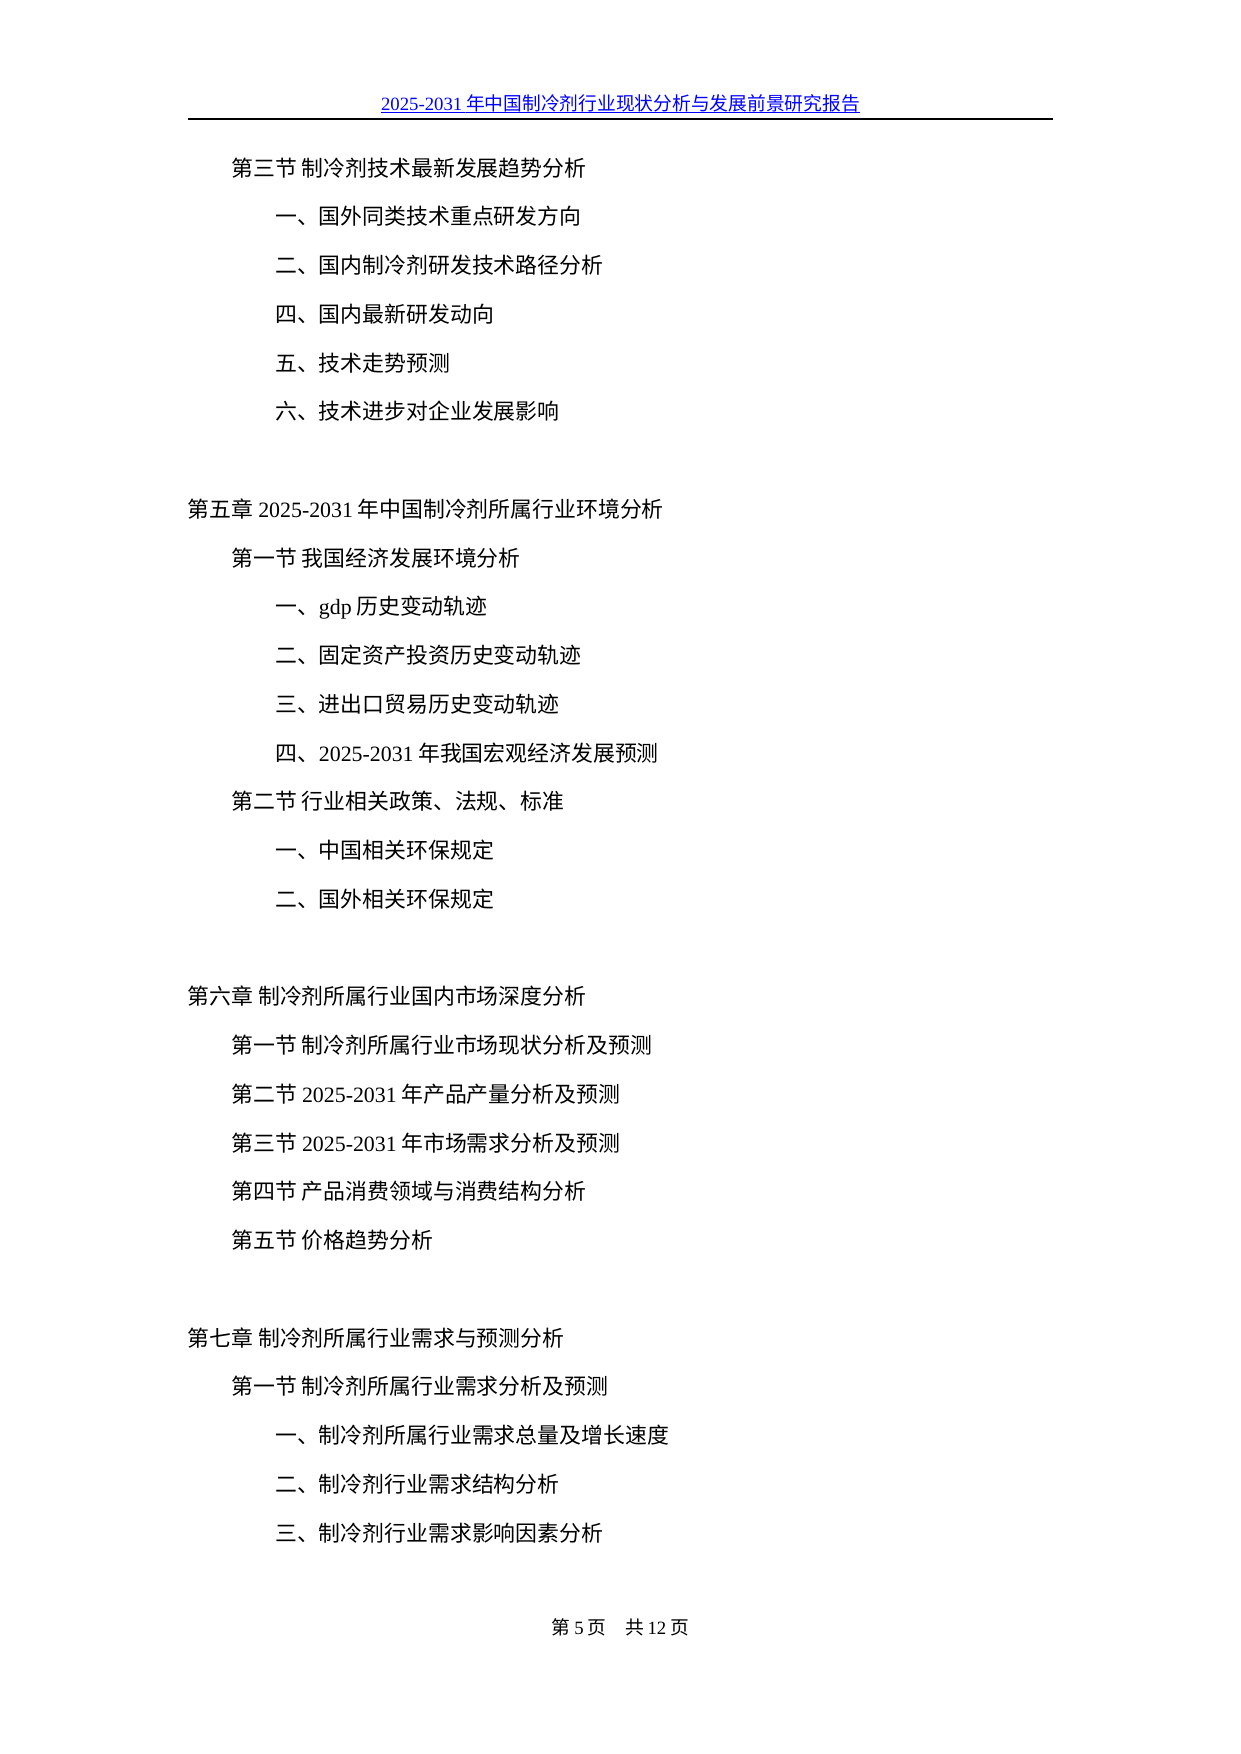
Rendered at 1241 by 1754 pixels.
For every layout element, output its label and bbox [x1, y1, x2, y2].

text [187, 150, 1053, 1548]
